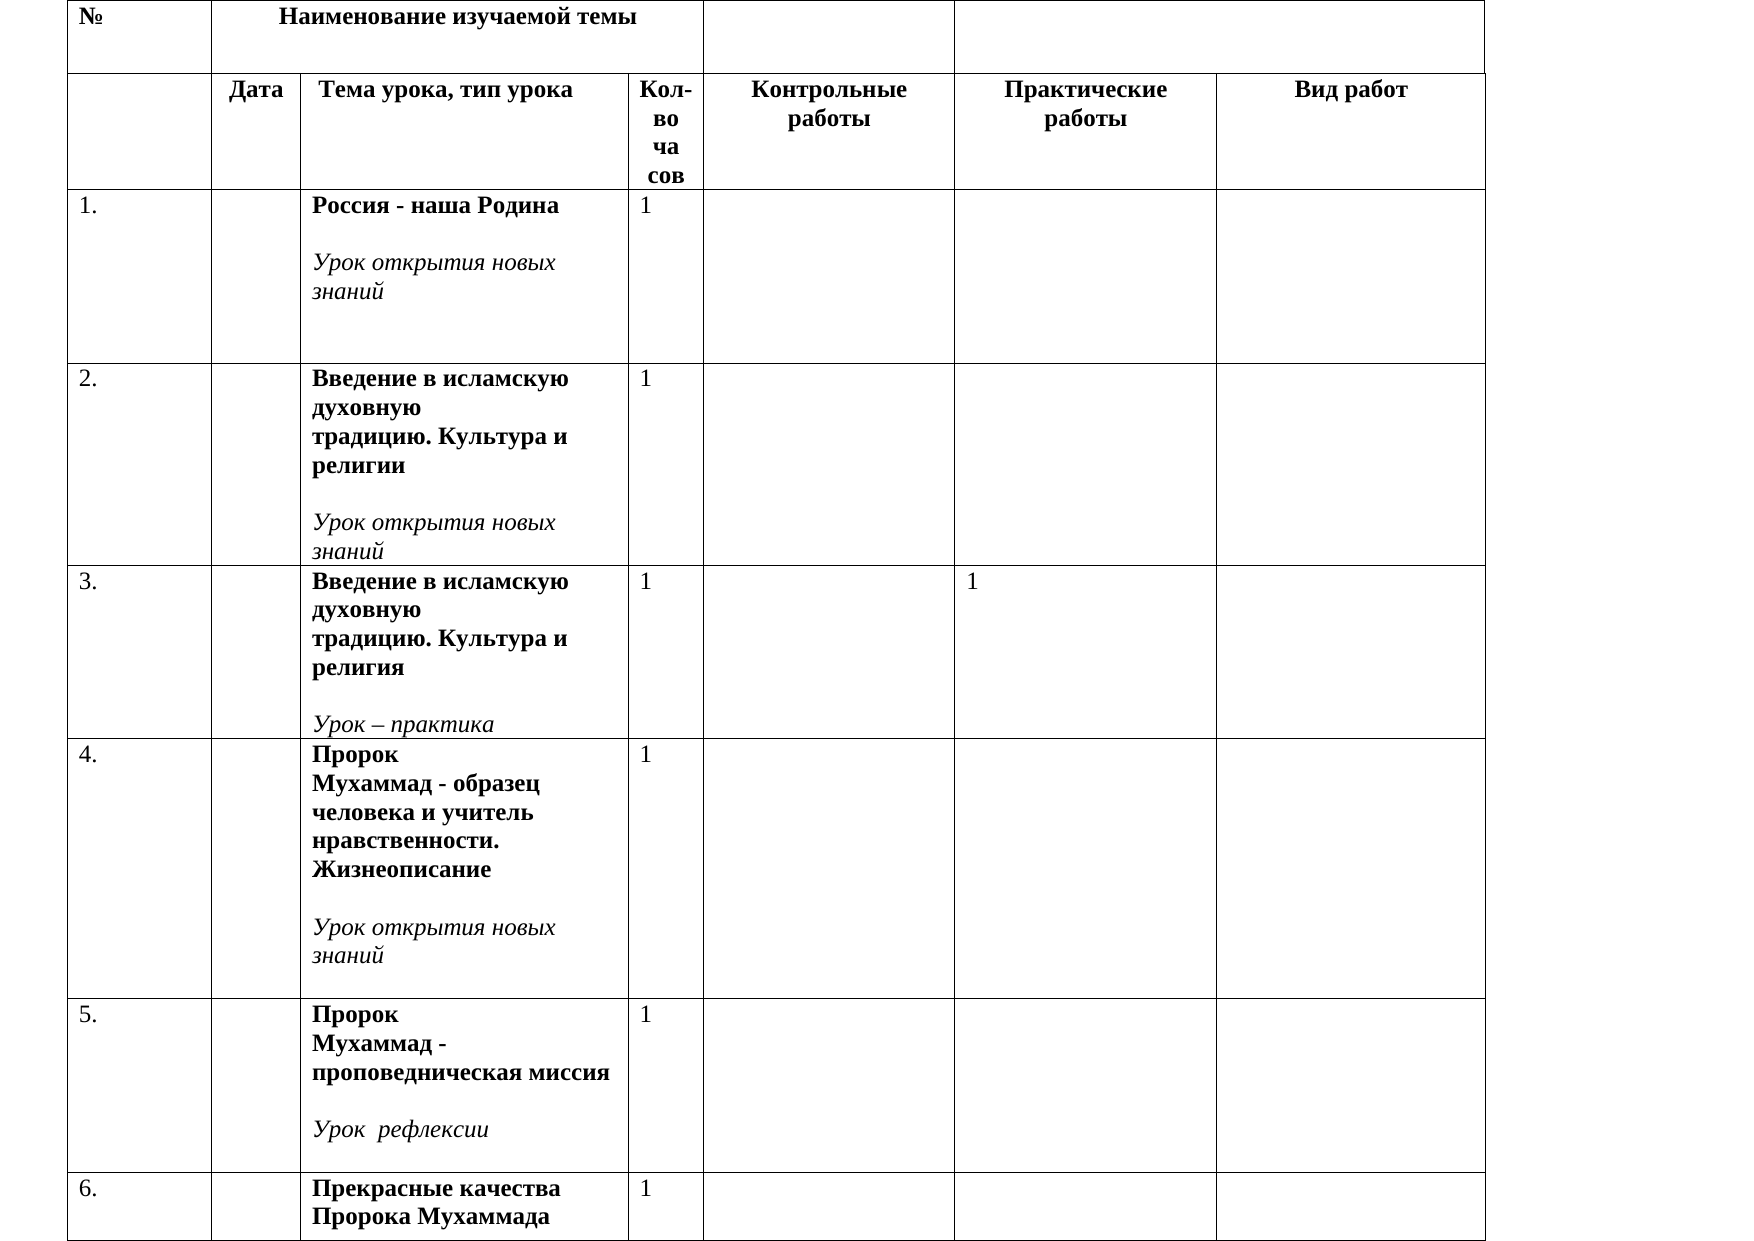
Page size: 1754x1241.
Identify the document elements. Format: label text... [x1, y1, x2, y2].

table_cell 1. [68, 190, 211, 362]
table_cell Кол-во ча сов [629, 74, 703, 189]
table_cell [212, 566, 300, 738]
table_cell [68, 74, 211, 189]
table_cell Пророк Мухаммад -проповедническая миссия Урок рефлексии [301, 999, 628, 1172]
table_cell 1 [955, 566, 1216, 738]
table_cell [704, 364, 954, 565]
table_cell Практические работы [955, 74, 1216, 189]
table_cell Введение в исламскую духовную традицию. Культура и религия Урок – практика [301, 566, 628, 738]
table_cell [704, 566, 954, 738]
table_cell 1 [629, 999, 703, 1172]
table_cell [704, 999, 954, 1172]
table_cell [212, 999, 300, 1172]
table_cell [704, 190, 954, 362]
table_cell [1217, 364, 1485, 565]
table_cell [704, 1173, 954, 1240]
table_cell 1 [629, 739, 703, 998]
table_cell 4. [68, 739, 211, 998]
table_cell Контрольные работы [704, 74, 954, 189]
table_cell Введение в исламскую духовную традицию. Культура и религии Урок открытия новых знаний [301, 364, 628, 565]
table_cell Пророк Мухаммад - образец человека и учитель нравственности. Жизнеописание Урок открытия новых знаний [301, 739, 628, 998]
table_cell [1217, 190, 1485, 362]
table_cell [1217, 999, 1485, 1172]
table_cell Прекрасные качества Пророка Мухаммада Урок рефлексии [301, 1173, 628, 1240]
table_cell [1217, 739, 1485, 998]
table_cell [955, 999, 1216, 1172]
table_cell [955, 364, 1216, 565]
table_cell [212, 364, 300, 565]
table_cell 1 [629, 566, 703, 738]
table_cell Дата [212, 74, 300, 189]
table_cell [704, 739, 954, 998]
table_cell 1 [629, 190, 703, 362]
table_header № [68, 1, 211, 73]
table_cell Тема урока, тип урока [301, 74, 628, 189]
table_cell [955, 1173, 1216, 1240]
table_cell [212, 1173, 300, 1240]
table_header [704, 1, 954, 73]
table_header [955, 1, 1484, 73]
table_cell [955, 739, 1216, 998]
table_cell 6. [68, 1173, 211, 1240]
table_cell [1217, 1173, 1485, 1240]
table_cell 1 [629, 364, 703, 565]
table_cell [212, 739, 300, 998]
table_cell 3. [68, 566, 211, 738]
table_header Наименование изучаемой темы [212, 1, 703, 73]
table_cell Вид работ [1217, 74, 1485, 189]
table_cell 5. [68, 999, 211, 1172]
table_cell [212, 190, 300, 362]
table_cell Россия - наша Родина Урок открытия новых знаний [301, 190, 628, 362]
table_cell [1217, 566, 1485, 738]
table_cell 1 [629, 1173, 703, 1240]
table_cell [955, 190, 1216, 362]
table_cell 2. [68, 364, 211, 565]
